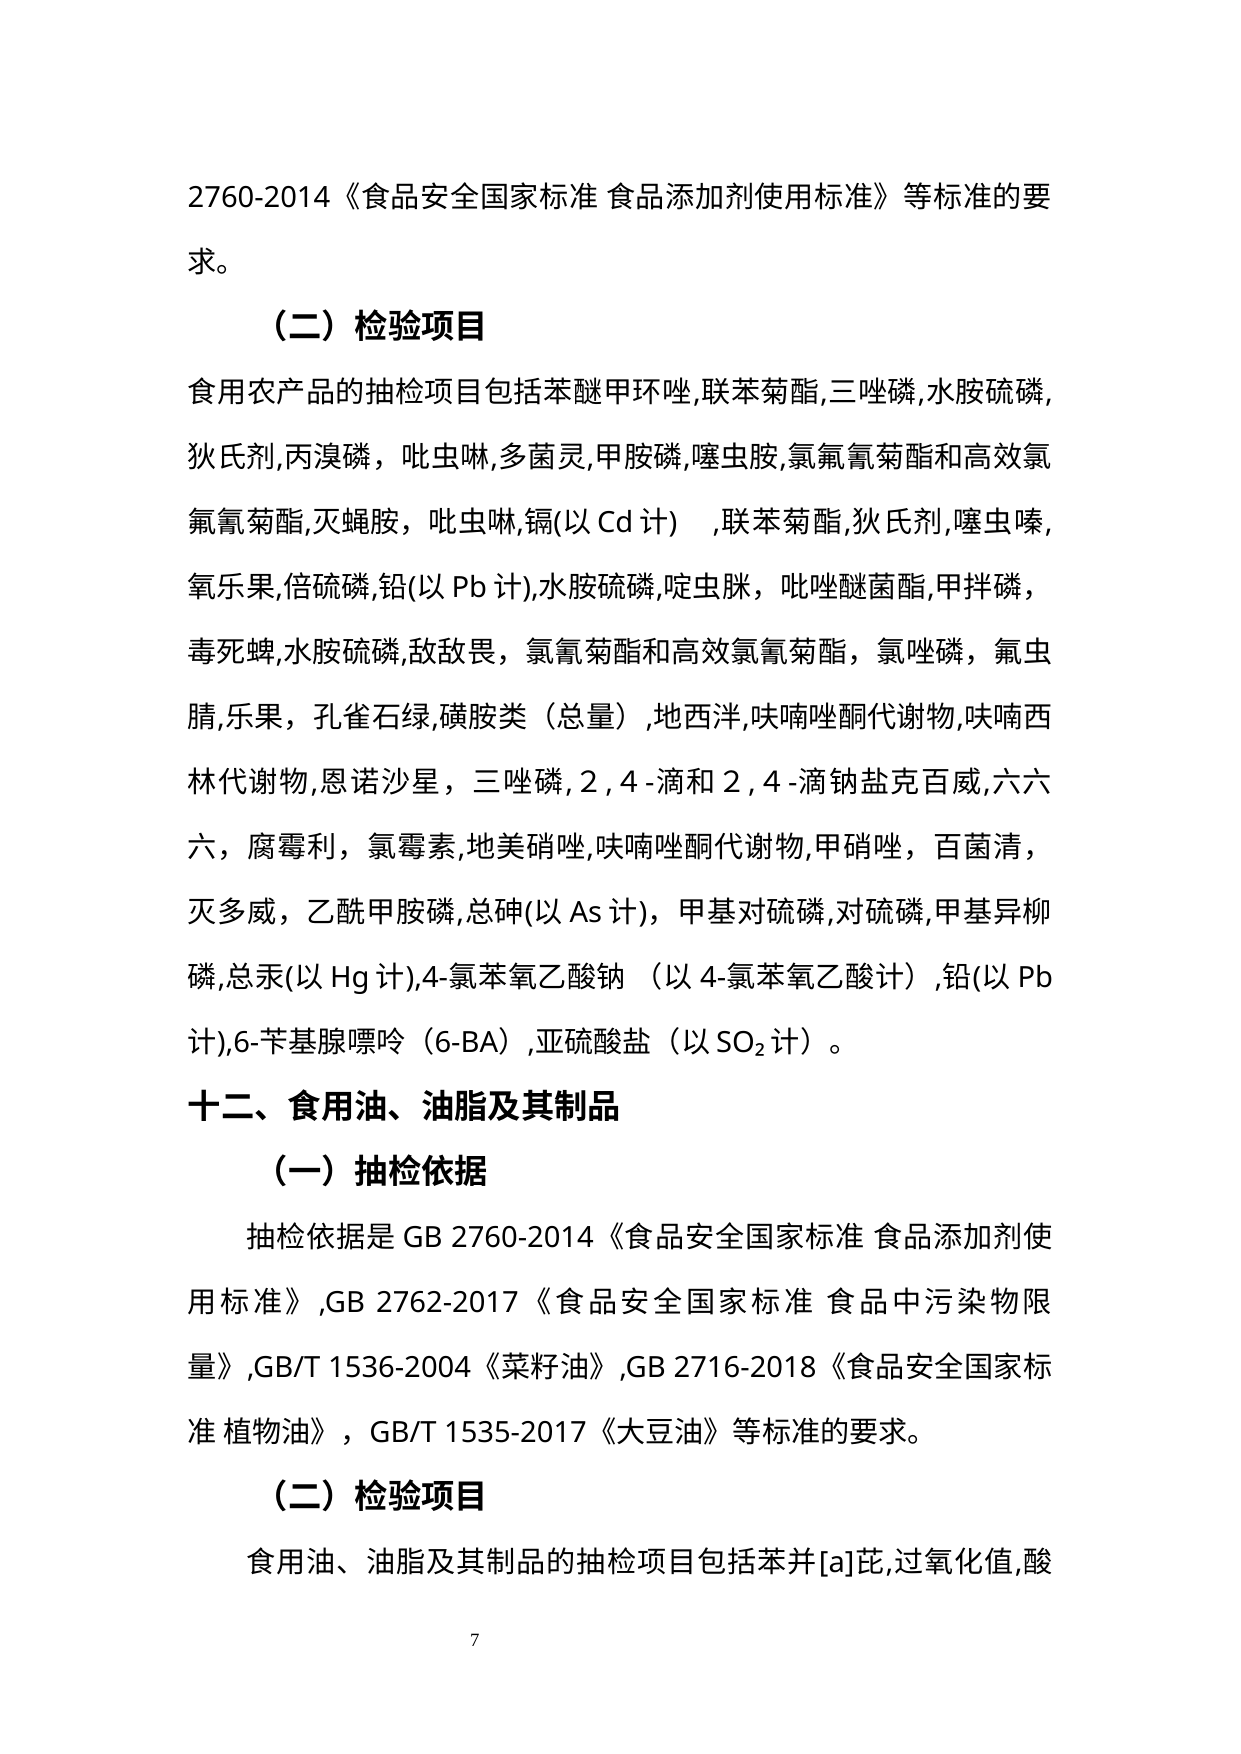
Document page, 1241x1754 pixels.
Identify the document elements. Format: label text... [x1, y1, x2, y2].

list 食用农产品的抽检项目包括苯醚甲环唑,联苯菊酯,三唑磷,水胺硫磷,狄氏剂,丙溴磷，吡虫啉,多菌灵,甲胺磷,噻虫胺,氯氟氰菊酯和高效氯氟氰菊酯,灭蝇胺，吡虫啉,镉(以Cd计) ,联苯菊酯,狄氏剂,噻虫嗪,氧乐果,倍硫磷,铅(以Pb计),水胺硫磷,啶虫脒，吡唑醚菌酯,甲拌磷，毒死蜱,水胺硫磷,敌敌畏，氯氰菊酯和高效氯氰菊酯，氯唑磷，氟虫腈,乐果，孔雀石绿,磺胺类（总量）,地西泮,呋喃唑酮代谢物,呋喃西林代谢物,恩诺沙星，三唑磷,２,４-滴和２,４-滴钠盐克百威,六六六，腐霉利，氯霉素,地美硝唑,呋喃唑酮代谢物,甲硝唑，百菌清，灭多威，乙酰甲胺磷,总砷(以As计)，甲基对硫磷,对硫磷,甲基异柳磷,总汞(以Hg计),4-氯苯氧乙酸钠 （以 4-氯苯氧乙酸计）,铅(以Pb计),6-苄基腺嘌呤（6-BA）,亚硫酸盐（以SO₂计）。 [187, 357, 1053, 1072]
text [187, 1527, 1053, 1592]
text 抽检依据是GB 2760-2014《食品安全国家标准 食品添加剂使用标准》,GB 2762-2017《食品安全国家标准 食品中污染物限量》,GB/T 1536-2004《菜籽油》,GB 2716-2018《食品安全国家标准 植物油》，GB/T 1535-2017《大豆油》等标准的要求。 [187, 1202, 1053, 1462]
list （一）抽检依据 [187, 1137, 1053, 1202]
list （二）检验项目 [187, 292, 1053, 357]
list （二）检验项目 [187, 1462, 1053, 1527]
list 十二、食用油、油脂及其制品 [187, 1072, 1053, 1137]
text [187, 162, 1053, 292]
